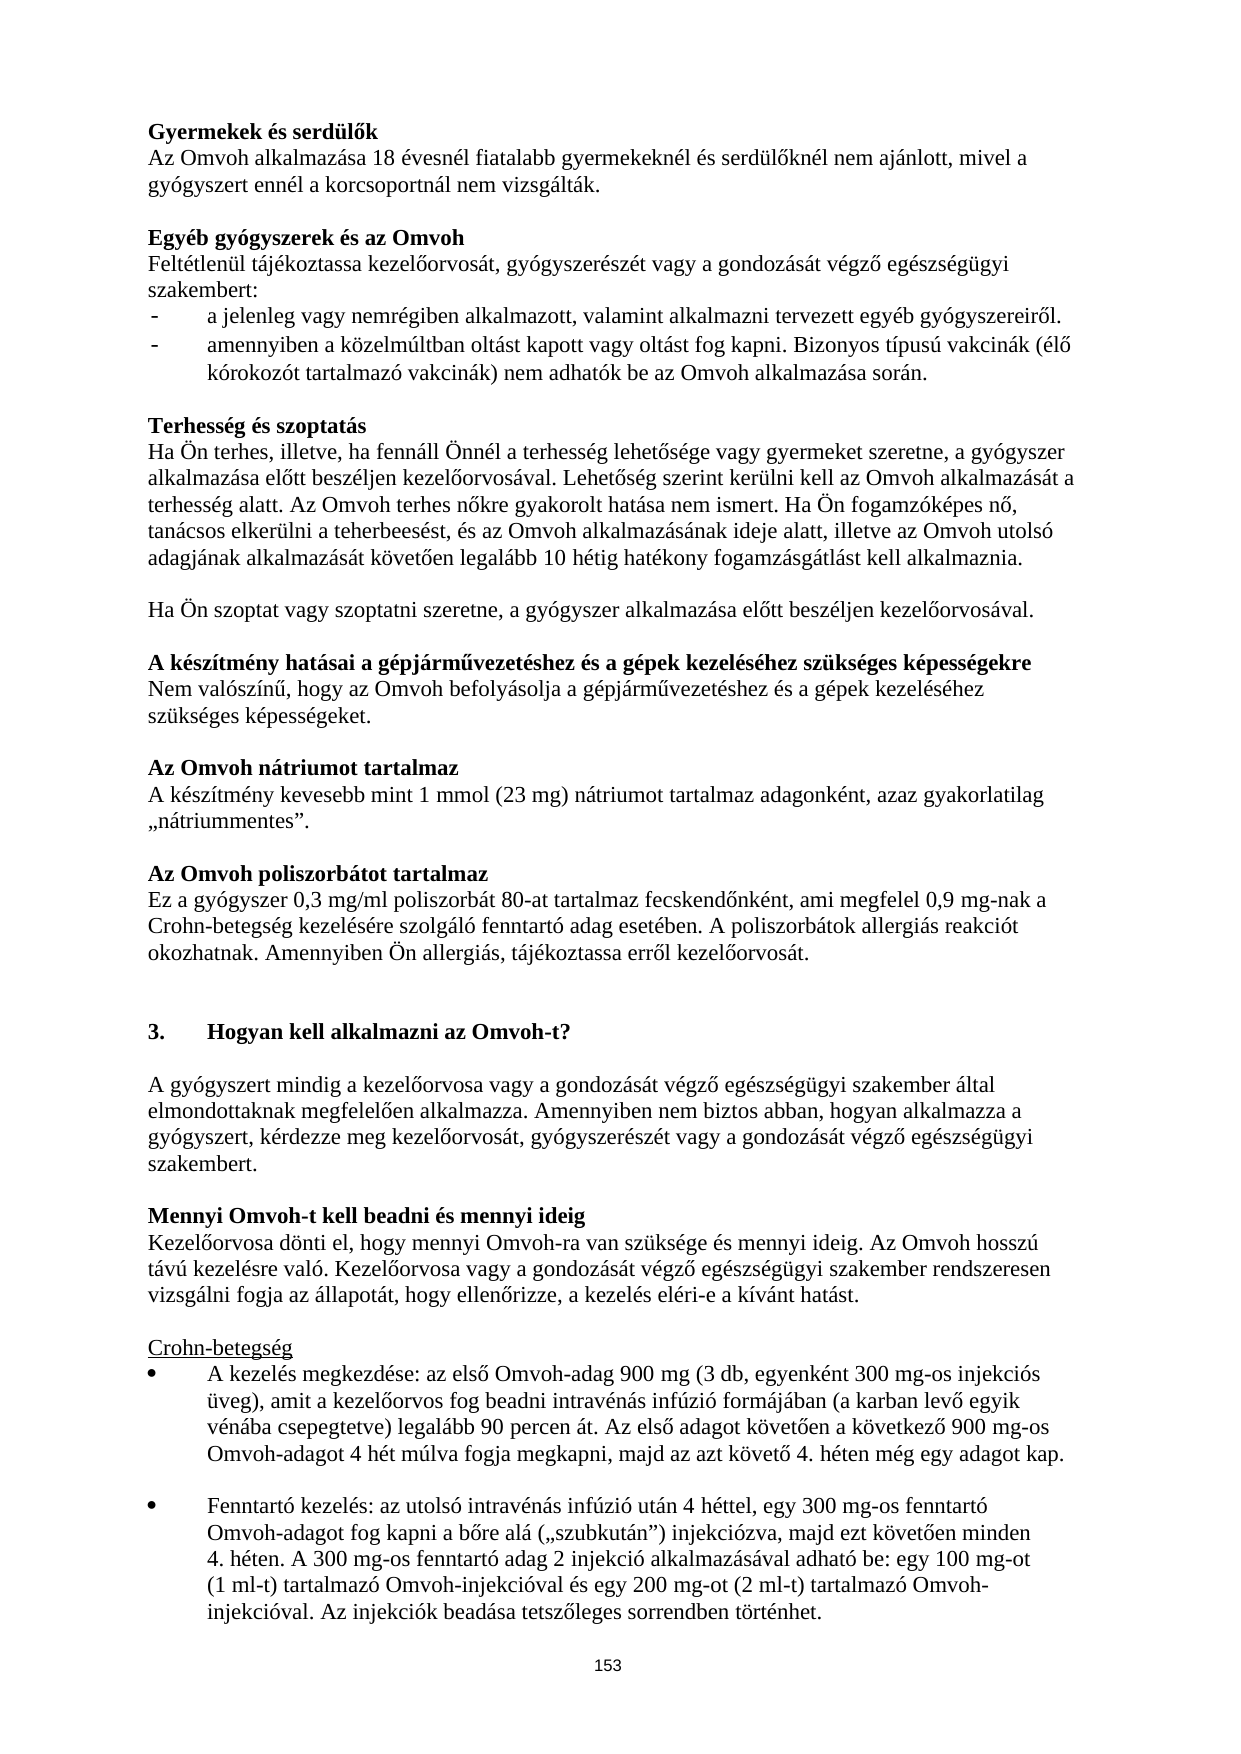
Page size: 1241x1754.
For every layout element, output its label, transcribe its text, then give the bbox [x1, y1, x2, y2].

list Gyermekek és serdülők [148, 118, 1078, 144]
list a jelenleg vagy nemrégiben alkalmazott, valamint alkalmazni tervezett egyéb gyógyszereiről. [148, 303, 1078, 331]
list Ha Ön szoptat vagy szoptatni szeretne, a gyógyszer alkalmazása előtt beszéljen kezelőorvosával. [148, 596, 1078, 623]
list Terhesség és szoptatás [148, 412, 1078, 438]
text Az Omvoh poliszorbátot tartalmaz [148, 860, 1078, 886]
text Mennyi Omvoh-t kell beadni és mennyi ideig [148, 1202, 1080, 1229]
text Kezelőorvosa dönti el, hogy mennyi Omvoh-ra van szüksége és mennyi ideig. Az Omvoh hosszú távú kezelésre való. Kezelőorvosa vagy a gondozását végző egészségügyi szakember rendszeresen vizsgálni fogja az állapotát, hogy ellenőrizze, a kezelés eléri-e a kívánt hatást. [148, 1229, 1080, 1308]
text A gyógyszert mindig a kezelőorvosa vagy a gondozását végző egészségügyi szakember által elmondottaknak megfelelően alkalmazza. Amennyiben nem biztos abban, hogyan alkalmazza a gyógyszert, kérdezze meg kezelőorvosát, gyógyszerészét vagy a gondozását végző egészségügyi szakembert. [148, 1071, 1047, 1176]
text 3. Hogyan kell alkalmazni az Omvoh-t? [148, 1018, 1078, 1044]
list Egyéb gyógyszerek és az Omvoh [148, 223, 1078, 250]
list A készítmény kevesebb mint 1 mmol (23 mg) nátriumot tartalmaz adagonként, azaz gyakorlatilag „nátriummentes”. [148, 781, 1078, 833]
list Ha Ön terhes, illetve, ha fennáll Önnél a terhesség lehetősége vagy gyermeket szeretne, a gyógyszer alkalmazása előtt beszéljen kezelőorvosával. Lehetőség szerint kerülni kell az Omvoh alkalmazását a terhesség alatt. Az Omvoh terhes nőkre gyakorolt hatása nem ismert. Ha Ön fogamzóképes nő, tanácsos elkerülni a teherbeesést, és az Omvoh alkalmazásának ideje alatt, illetve az Omvoh utolsó adagjának alkalmazását követően legalább 10 hétig hatékony fogamzásgátlást kell alkalmaznia. [148, 438, 1078, 570]
text Nem valószínű, hogy az Omvoh befolyásolja a gépjárművezetéshez és a gépek kezeléséhez szükséges képességeket. [148, 675, 1080, 728]
list Feltétlenül tájékoztassa kezelőorvosát, gyógyszerészét vagy a gondozását végző egészségügyi szakembert: [148, 250, 1078, 303]
text Az Omvoh nátriumot tartalmaz [148, 754, 1078, 781]
text Crohn-betegség [148, 1334, 1047, 1361]
list A kezelés megkezdése: az első Omvoh-adag 900 mg (3 db, egyenként 300 mg-os injekciós üveg), amit a kezelőorvos fog beadni intravénás infúzió formájában (a karban levő egyik vénába csepegtetve) legalább 90 percen át. Az első adagot követően a következő 900 mg-os Omvoh-adagot 4 hét múlva fogja megkapni, majd az azt követő 4. héten még egy adagot kap. [148, 1361, 1078, 1466]
list A készítmény hatásai a gépjárművezetéshez és a gépek kezeléséhez szükséges képességekre [148, 649, 1078, 675]
list Az Omvoh alkalmazása 18 évesnél fiatalabb gyermekeknél és serdülőknél nem ajánlott, mivel a gyógyszert ennél a korcsoportnál nem vizsgálták. [148, 144, 1078, 197]
list Fenntartó kezelés: az utolsó intravénás infúzió után 4 héttel, egy 300 mg-os fenntartó Omvoh-adagot fog kapni a bőre alá („szubkután”) injekciózva, majd ezt követően minden 4. héten. A 300 mg-os fenntartó adag 2 injekció alkalmazásával adható be: egy 100 mg-ot (1 ml-t) tartalmazó Omvoh-injekcióval és egy 200 mg-ot (2 ml-t) tartalmazó Omvoh-injekcióval. Az injekciók beadása tetszőleges sorrendben történhet. [148, 1492, 1078, 1624]
text Ez a gyógyszer 0,3 mg/ml poliszorbát 80-at tartalmaz fecskendőnként, ami megfelel 0,9 mg-nak a Crohn-betegség kezelésére szolgáló fenntartó adag esetében. A poliszorbátok allergiás reakciót okozhatnak. Amennyiben Ön allergiás, tájékoztassa erről kezelőorvosát. [148, 886, 1078, 965]
list amennyiben a közelmúltban oltást kapott vagy oltást fog kapni. Bizonyos típusú vakcinák (élő kórokozót tartalmazó vakcinák) nem adhatók be az Omvoh alkalmazása során. [148, 331, 1078, 385]
